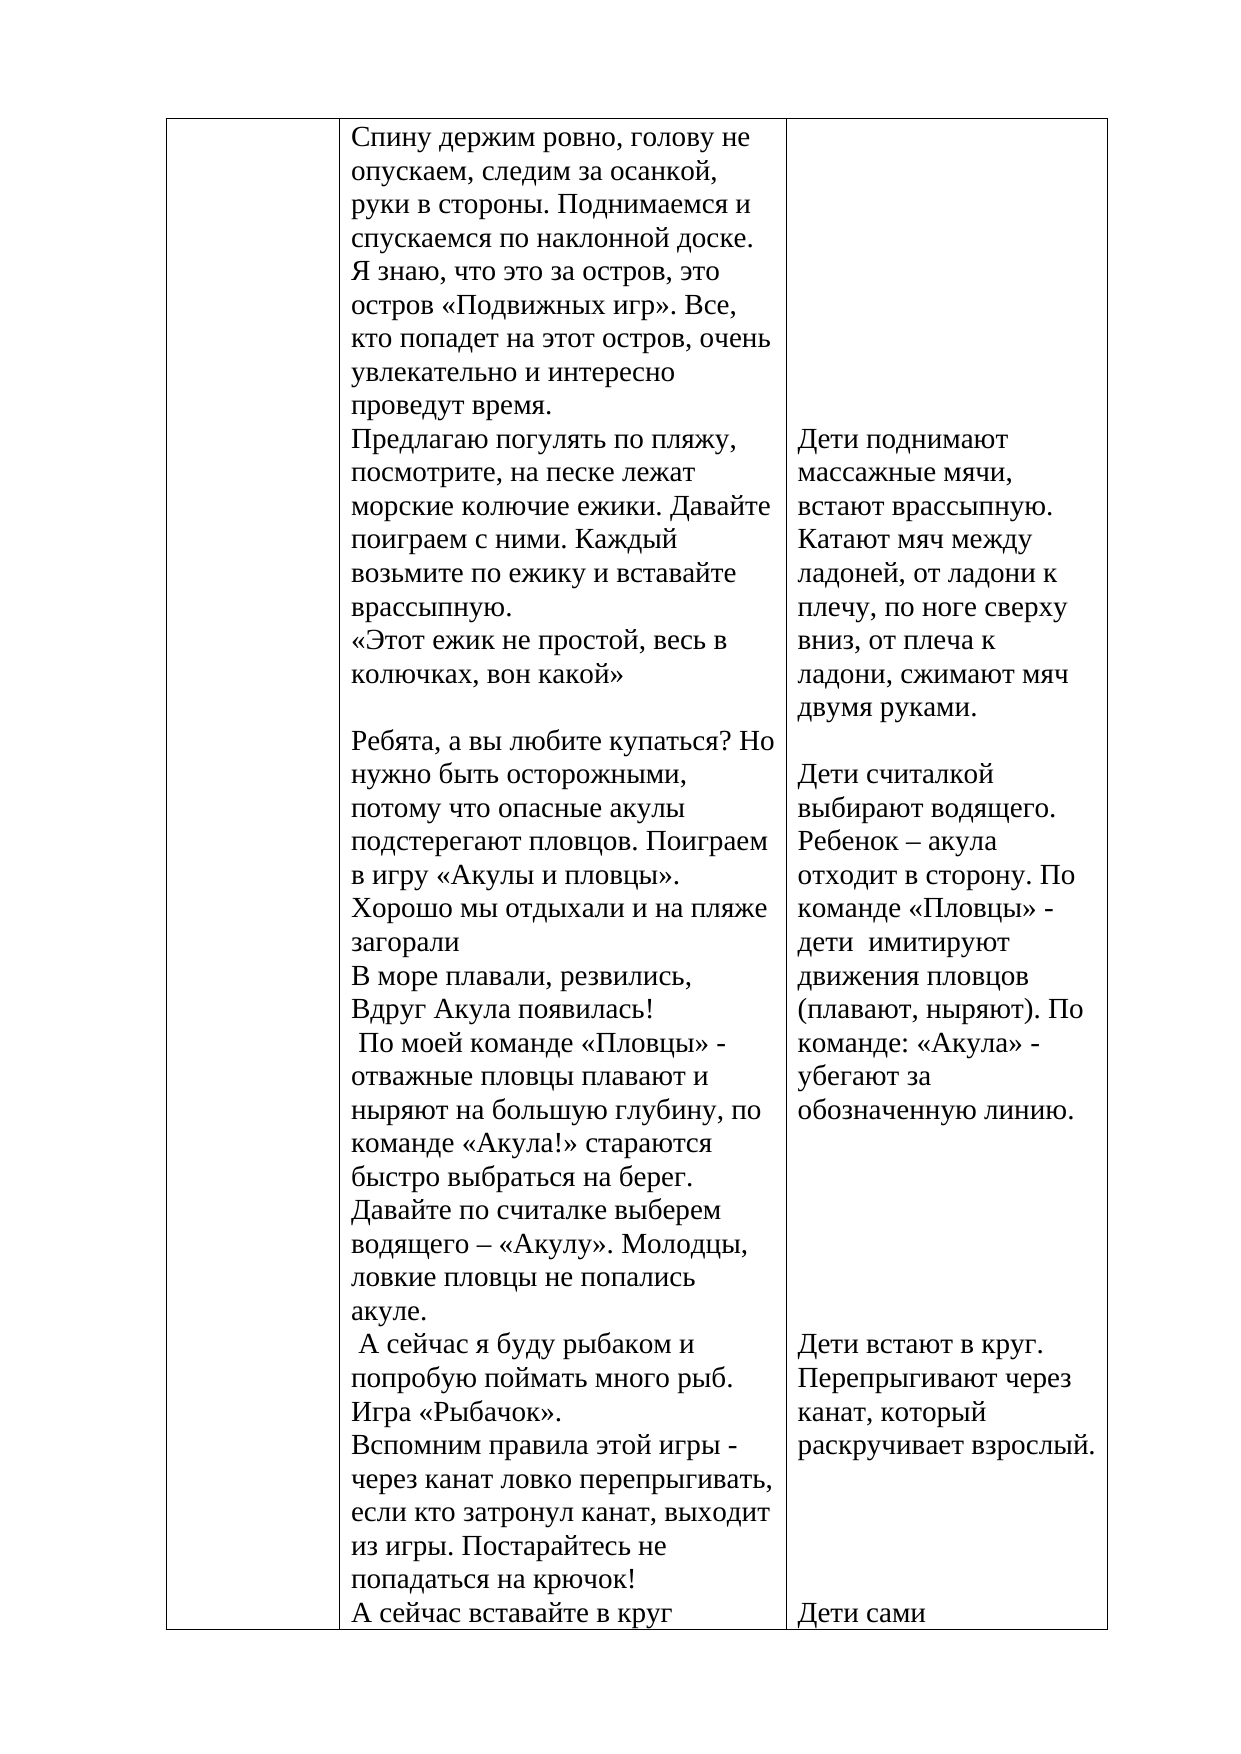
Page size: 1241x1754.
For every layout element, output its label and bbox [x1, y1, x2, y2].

table_cell [340, 119, 786, 1628]
table_cell [167, 119, 339, 1628]
table_cell [787, 119, 1107, 1628]
